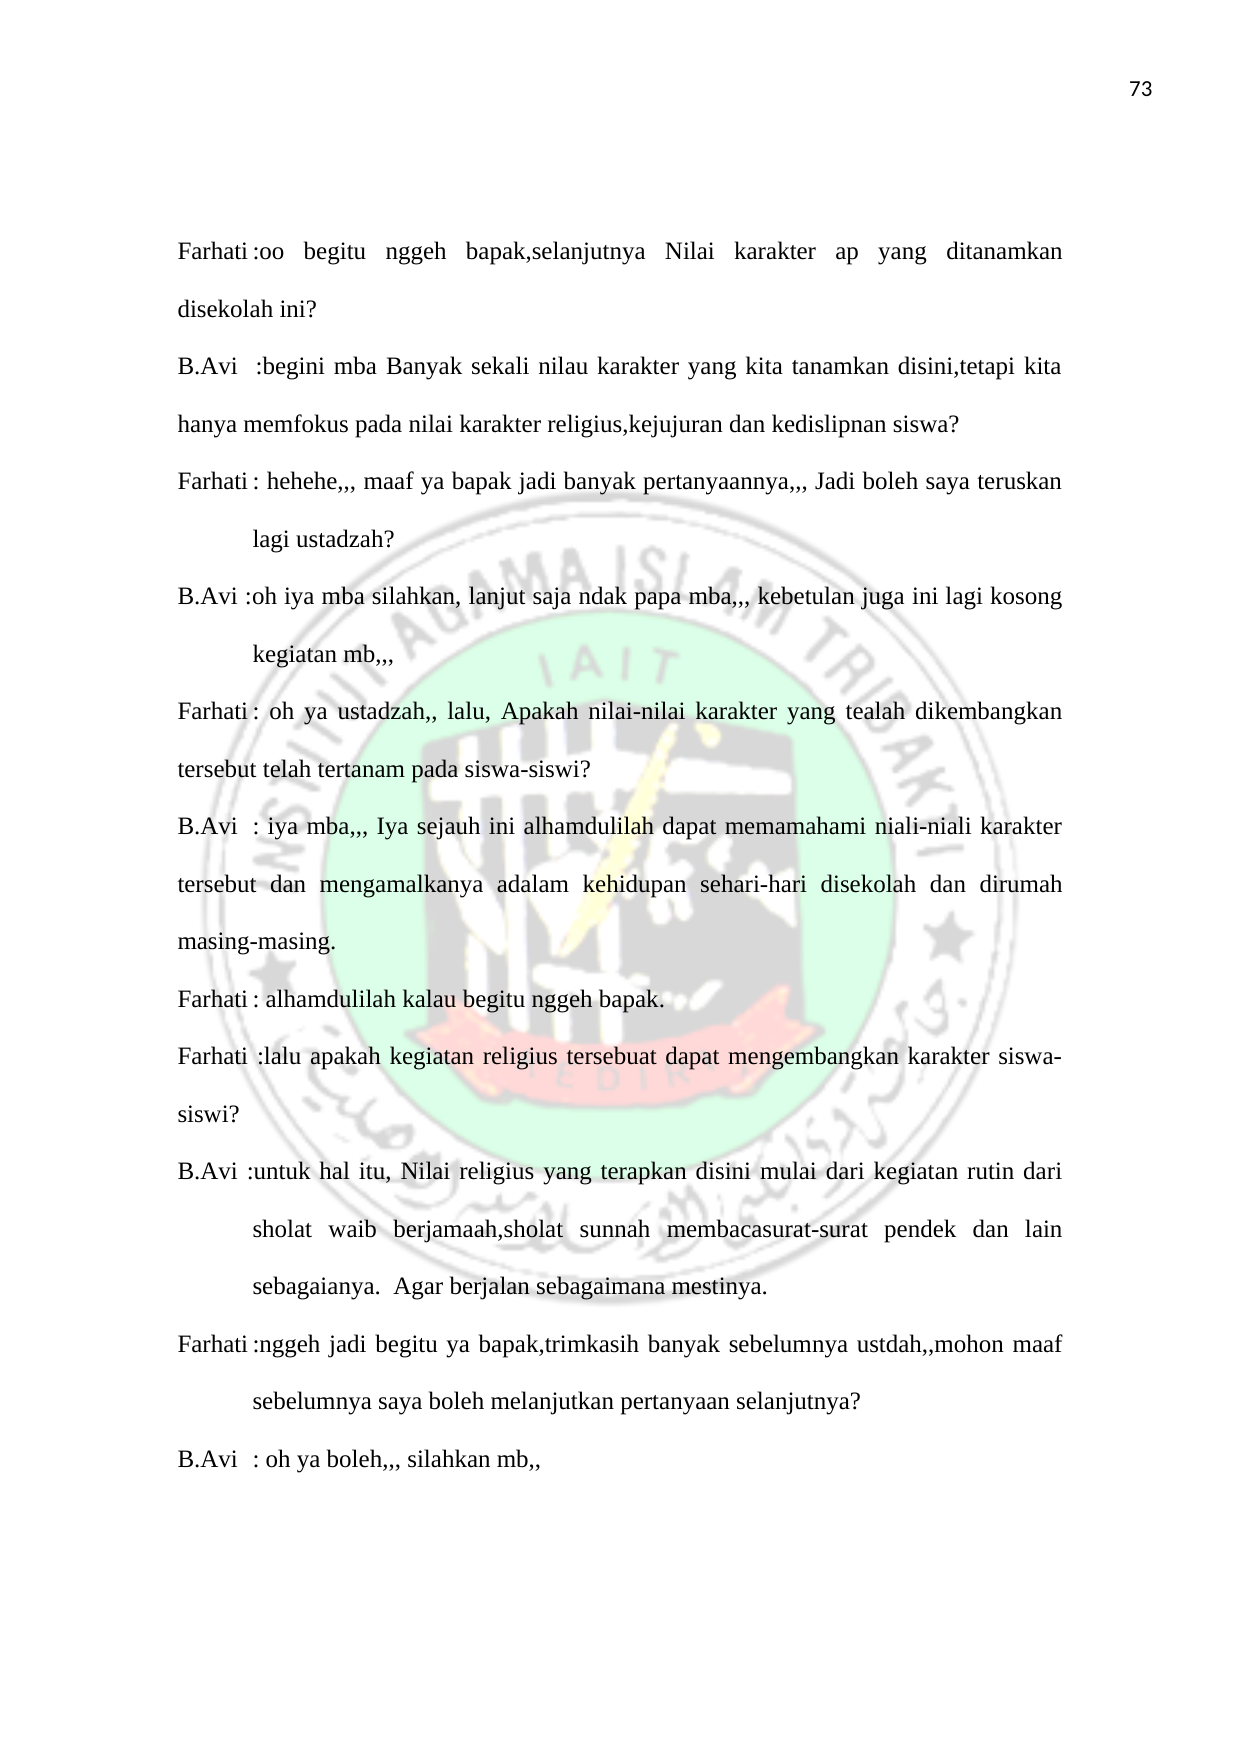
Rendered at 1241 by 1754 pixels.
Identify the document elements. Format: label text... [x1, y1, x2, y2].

text B.Avi : iya mba,,, Iya sejauh ini alhamdulilah dapat memamahami niali-niali karakter tersebut dan mengamalkanya adalam kehidupan sehari-hari disekolah dan dirumah masing-masing. [177, 811, 1063, 955]
list B.Avi :oh iya mba silahkan, lanjut saja ndak papa mba,,, kebetulan juga ini lagi kosong kegiatan mb,,, [177, 581, 1063, 667]
list B.Avi :untuk hal itu, Nilai religius yang terapkan disini mulai dari kegiatan rutin dari sholat waib berjamaah,sholat sunnah membacasurat-surat pendek dan lain sebagaianya. Agar berjalan sebagaimana mestinya. [177, 1156, 1063, 1300]
list Farhati : alhamdulilah kalau begitu nggeh bapak. [177, 984, 1063, 1012]
text Farhati : oh ya ustadzah,, lalu, Apakah nilai-nilai karakter yang tealah dikembangkan tersebut telah tertanam pada siswa-siswi? [177, 696, 1063, 782]
list Farhati :nggeh jadi begitu ya bapak,trimkasih banyak sebelumnya ustdah,,mohon maaf sebelumnya saya boleh melanjutkan pertanyaan selanjutnya? [177, 1329, 1063, 1415]
text Farhati :oo begitu nggeh bapak,selanjutnya Nilai karakter ap yang ditanamkan disekolah ini? [177, 236, 1063, 322]
text B.Avi :begini mba Banyak sekali nilau karakter yang kita tanamkan disini,tetapi kita hanya memfokus pada nilai karakter religius,kejujuran dan kedislipnan siswa? [177, 351, 1063, 437]
text Farhati :lalu apakah kegiatan religius tersebuat dapat mengembangkan karakter siswa-siswi? [177, 1041, 1063, 1127]
list B.Avi : oh ya boleh,,, silahkan mb,, [177, 1444, 1063, 1472]
list Farhati : hehehe,,, maaf ya bapak jadi banyak pertanyaannya,,, Jadi boleh saya teruskan lagi ustadzah? [177, 466, 1063, 552]
